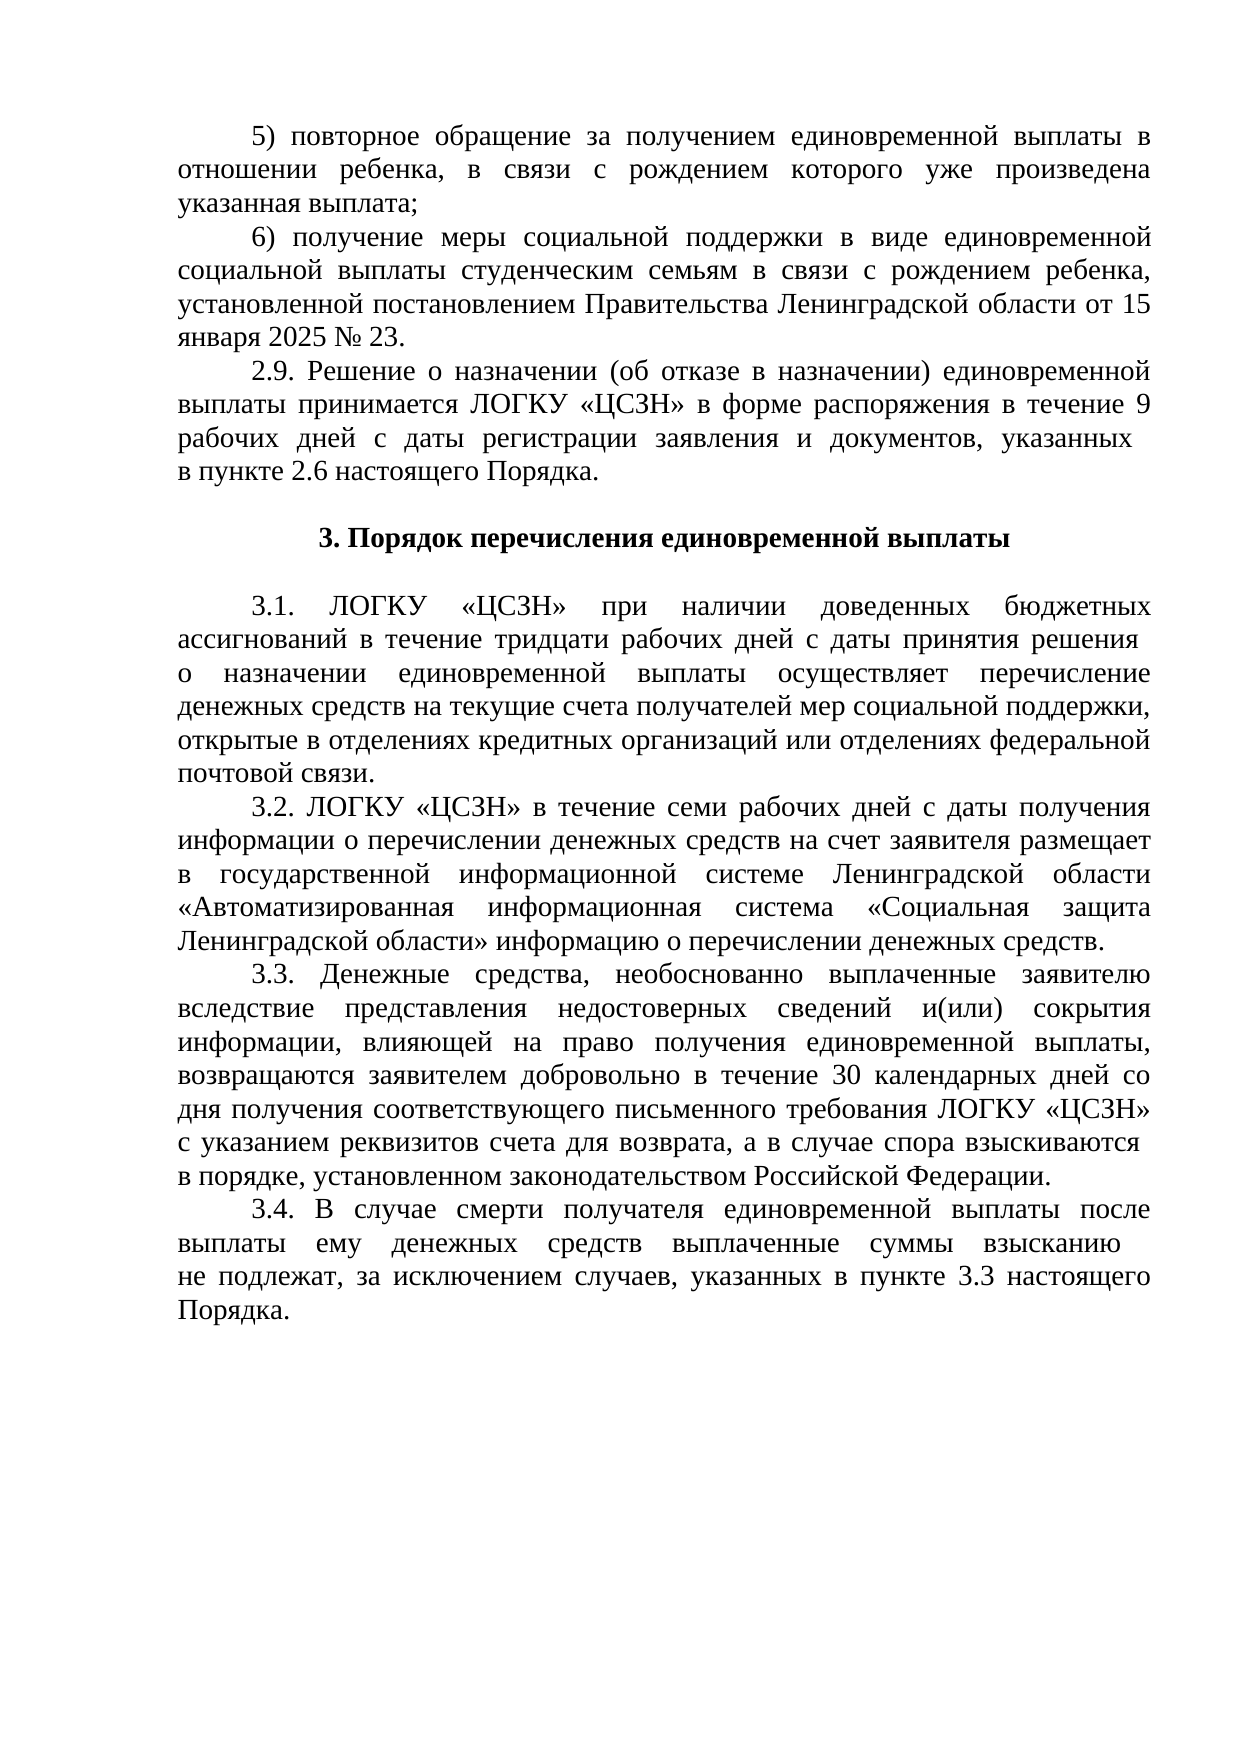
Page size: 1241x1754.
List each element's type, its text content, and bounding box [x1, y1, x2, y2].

text 3.2. ЛОГКУ «ЦСЗН» в течение семи рабочих дней с даты получения информации о перечислении денежных средств на счет заявителя размещает в государственной информационной системе Ленинградской области «Автоматизированная информационная система «Социальная защита Ленинградской области» информацию о перечислении денежных средств. [177, 789, 1152, 957]
text 3.4. В случае смерти получателя единовременной выплаты после выплаты ему денежных средств выплаченные суммы взысканию не подлежат, за исключением случаев, указанных в пункте 3.3 настоящего Порядка. [177, 1191, 1152, 1326]
text 3. Порядок перечисления единовременной выплаты [177, 521, 1152, 554]
text 5) повторное обращение за получением единовременной выплаты в отношении ребенка, в связи с рождением которого уже произведена указанная выплата; [177, 118, 1152, 219]
text 3.3. Денежные средства, необоснованно выплаченные заявителю вследствие представления недостоверных сведений и(или) сокрытия информации, влияющей на право получения единовременной выплаты, возвращаются заявителем добровольно в течение 30 календарных дней со дня получения соответствующего письменного требования ЛОГКУ «ЦСЗН» с указанием реквизитов счета для возврата, а в случае спора взыскиваются в порядке, установленном законодательством Российской Федерации. [177, 957, 1152, 1191]
text 2.9. Решение о назначении (об отказе в назначении) единовременной выплаты принимается ЛОГКУ «ЦСЗН» в форме распоряжения в течение 9 рабочих дней с даты регистрации заявления и документов, указанных в пункте 2.6 настоящего Порядка. [177, 353, 1152, 487]
text 6) получение меры социальной поддержки в виде единовременной социальной выплаты студенческим семьям в связи с рождением ребенка, установленной постановлением Правительства Ленинградской области от 15 января 2025 № 23. [177, 219, 1152, 353]
text 3.1. ЛОГКУ «ЦСЗН» при наличии доведенных бюджетных ассигнований в течение тридцати рабочих дней с даты принятия решения о назначении единовременной выплаты осуществляет перечисление денежных средств на текущие счета получателей мер социальной поддержки, открытые в отделениях кредитных организаций или отделениях федеральной почтовой связи. [177, 588, 1152, 789]
